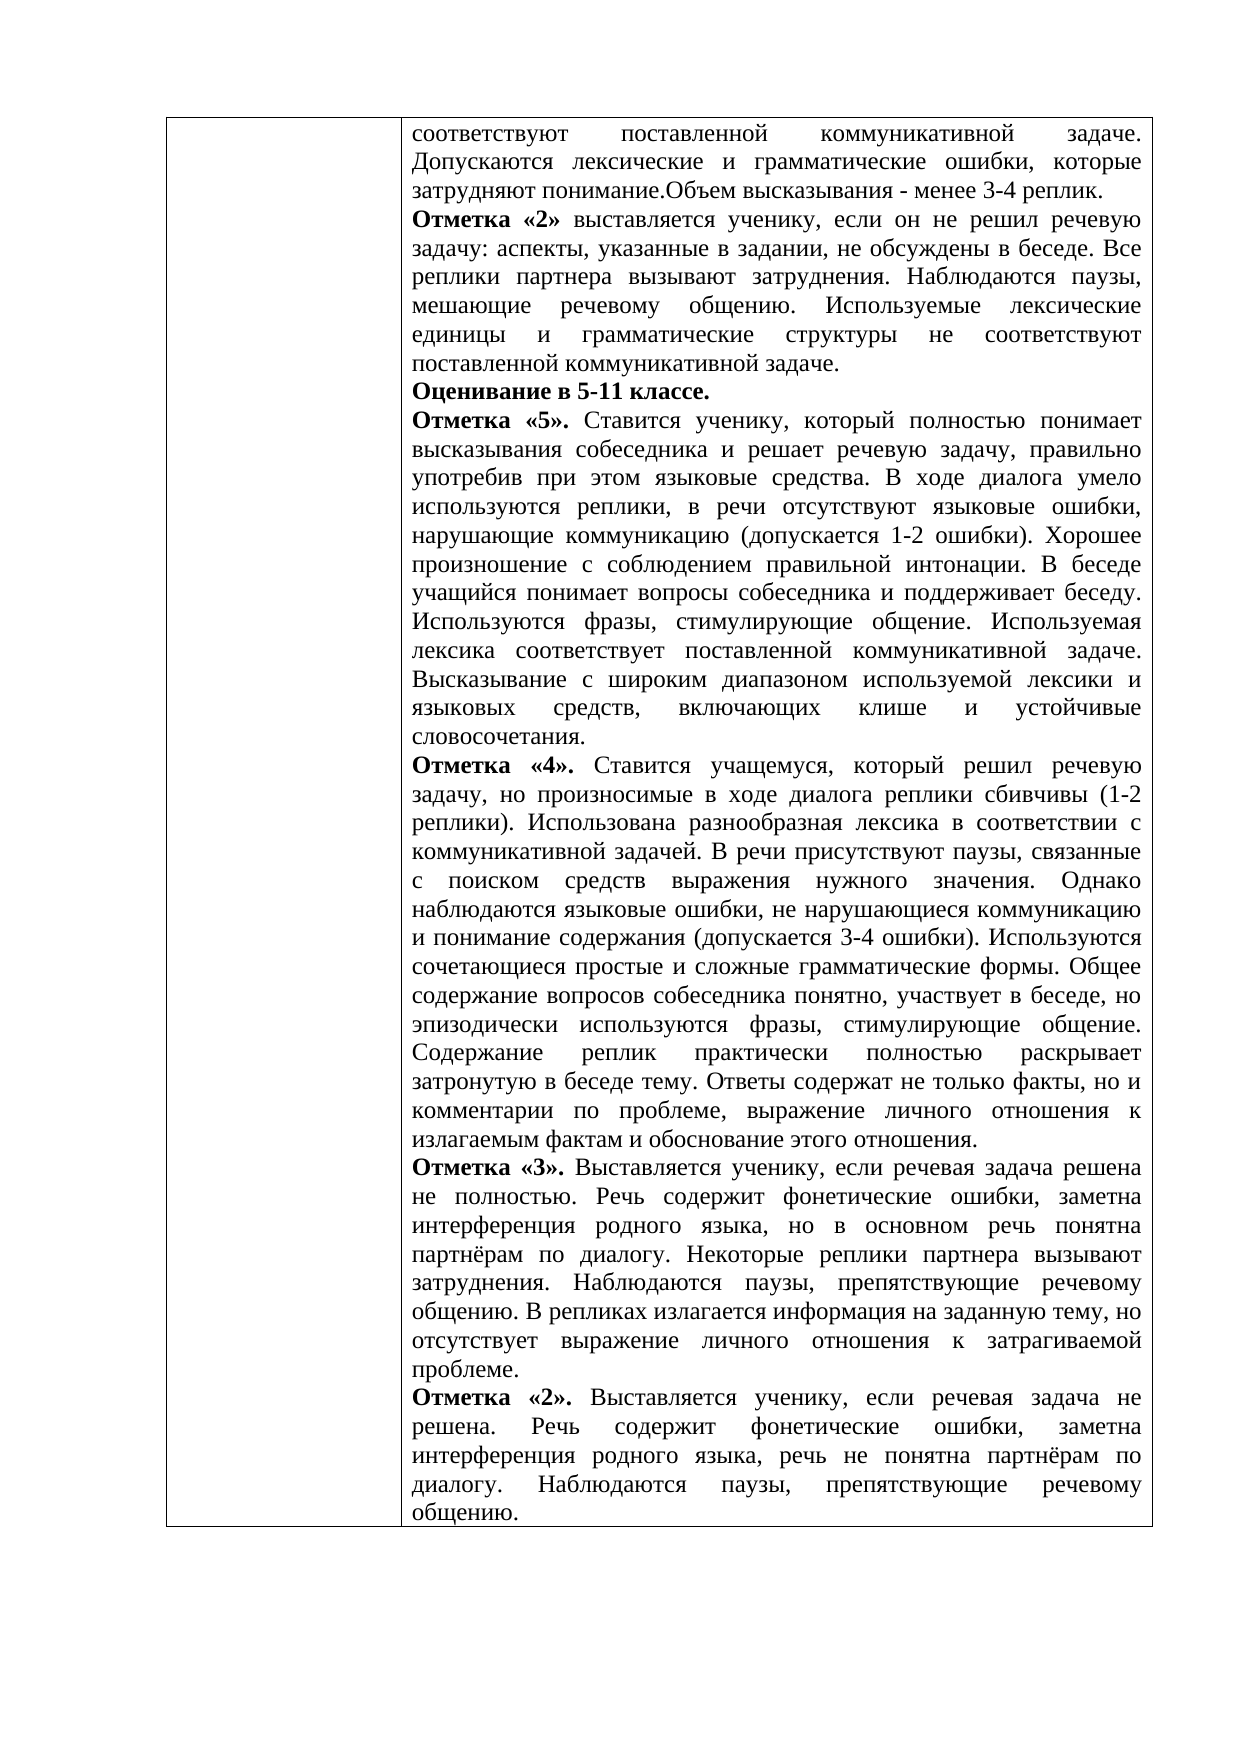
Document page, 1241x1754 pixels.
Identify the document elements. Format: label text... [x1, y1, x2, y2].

table_header соответствуют поставленной коммуникативной задаче. Допускаются лексические и грамматические ошибки, которые затрудняют понимание.Объем высказывания - менее 3-4 реплик. Отметка «2» выставляется ученику, если он не решил речевую задачу: аспекты, указанные в задании, не обсуждены в беседе. Все реплики партнера вызывают затруднения. Наблюдаются паузы, мешающие речевому общению. Используемые лексические единицы и грамматические структуры не соответствуют поставленной коммуникативной задаче. Оценивание в 5-11 классе. Отметка «5». Ставится ученику, который полностью понимает высказывания собеседника и решает речевую задачу, правильно употребив при этом языковые средства. В ходе диалога умело используются реплики, в речи отсутствуют языковые ошибки, нарушающие коммуникацию (допускается 1-2 ошибки). Хорошее произношение с соблюдением правильной интонации. В беседе учащийся понимает вопросы собеседника и поддерживает беседу. Используются фразы, стимулирующие общение. Используемая лексика соответствует поставленной коммуникативной задаче. Высказывание с широким диапазоном используемой лексики и языковых средств, включающих клише и устойчивые словосочетания. Отметка «4». Ставится учащемуся, который решил речевую задачу, но произносимые в ходе диалога реплики сбивчивы (1-2 реплики). Использована разнообразная лексика в соответствии с коммуникативной задачей. В речи присутствуют паузы, связанные с поиском средств выражения нужного значения. Однако наблюдаются языковые ошибки, не нарушающиеся коммуникацию и понимание содержания (допускается 3-4 ошибки). Используются сочетающиеся простые и сложные грамматические формы. Общее содержание вопросов собеседника понятно, участвует в беседе, но эпизодически используются фразы, стимулирующие общение. Содержание реплик практически полностью раскрывает затронутую в беседе тему. Ответы содержат не только факты, но и комментарии по проблеме, выражение личного отношения к излагаемым фактам и обоснование этого отношения. Отметка «3». Выставляется ученику, если речевая задача решена не полностью. Речь содержит фонетические ошибки, заметна интерференция родного языка, но в основном речь понятна партнёрам по диалогу. Некоторые реплики партнера вызывают затруднения. Наблюдаются паузы, препятствующие речевому общению. В репликах излагается информация на заданную тему, но отсутствует выражение личного отношения к затрагиваемой проблеме. Отметка «2». Выставляется ученику, если речевая задача не решена. Речь содержит фонетические ошибки, заметна интерференция родного языка, речь не понятна партнёрам по диалогу. Наблюдаются паузы, препятствующие речевому общению. [402, 118, 1152, 1526]
table_header [167, 118, 401, 1526]
